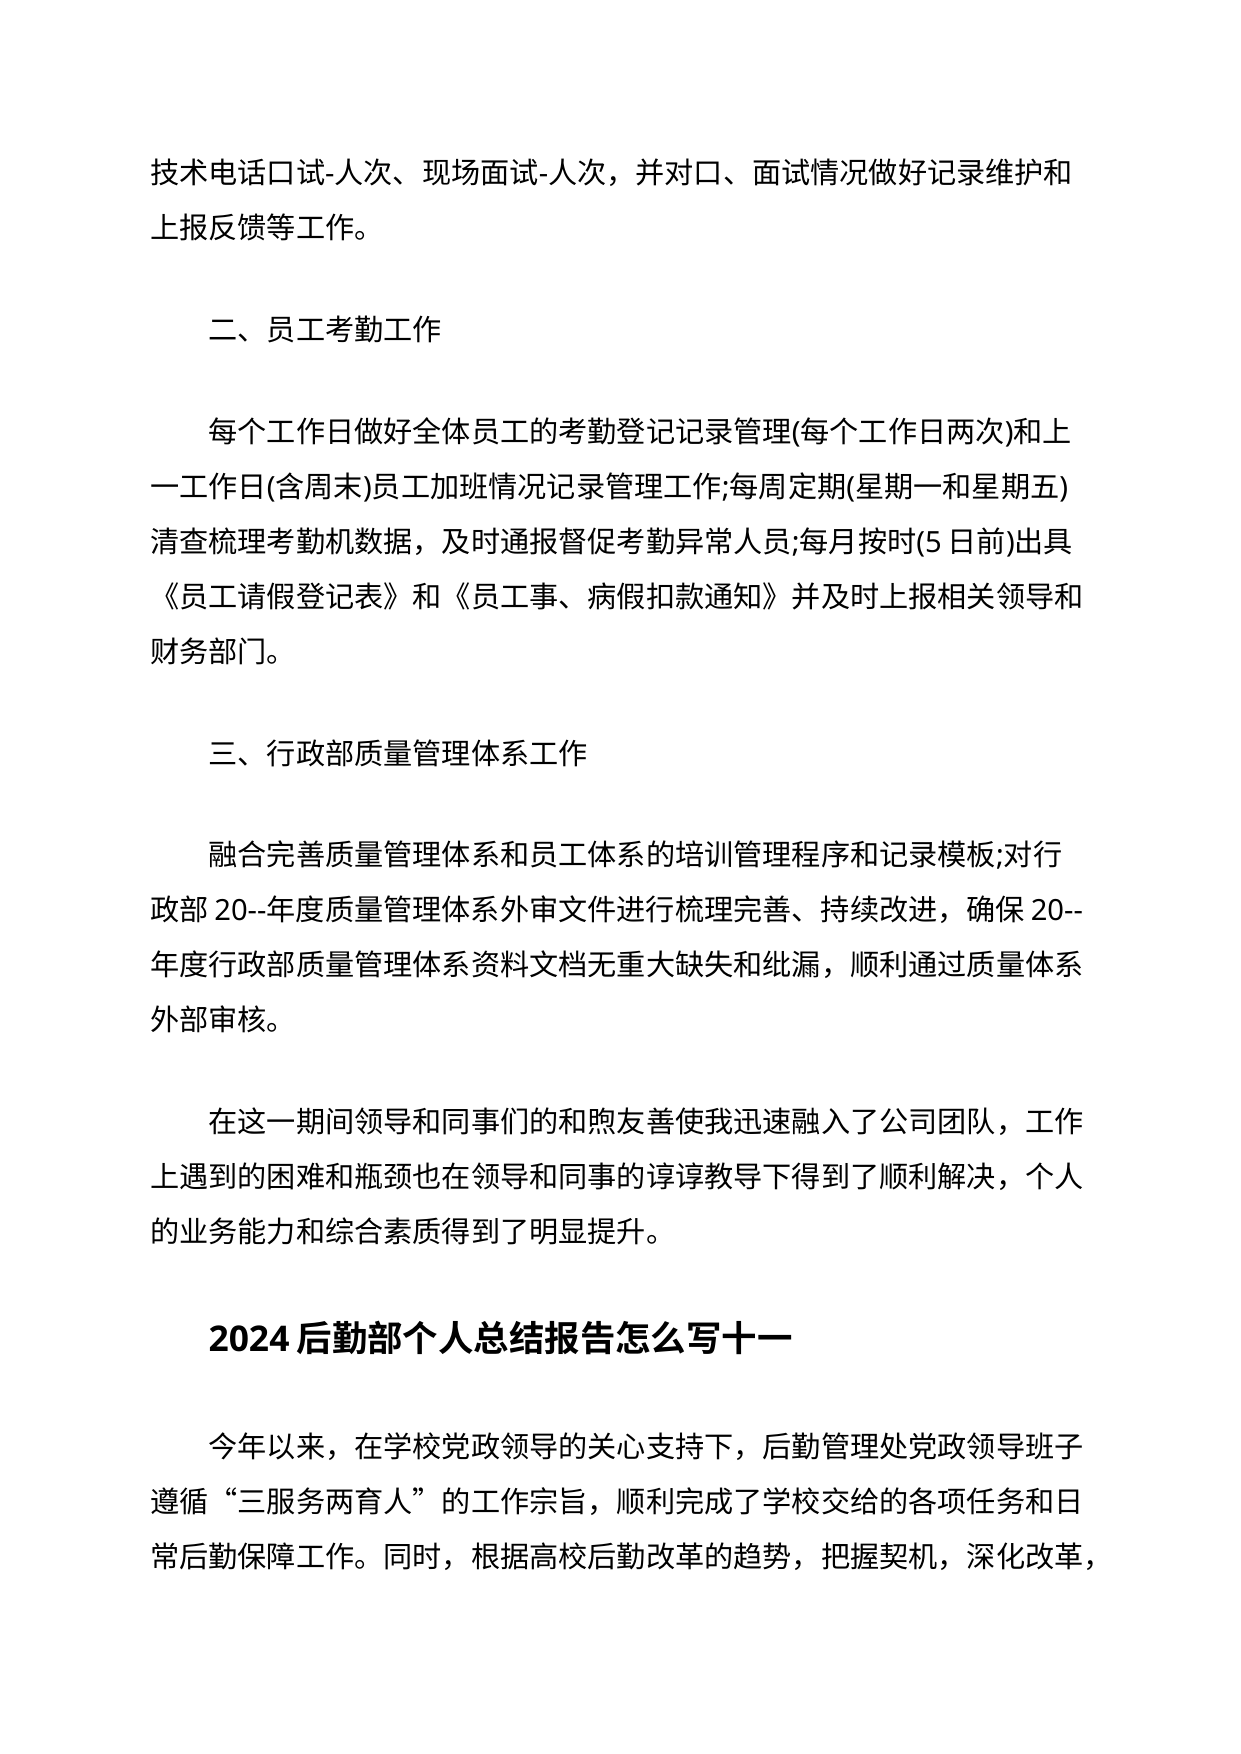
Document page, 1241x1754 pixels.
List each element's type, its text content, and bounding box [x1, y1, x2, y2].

text 2024后勤部个人总结报告怎么写十一 [150, 1310, 1090, 1362]
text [150, 1424, 1090, 1576]
text 每个工作日做好全体员工的考勤登记记录管理(每个工作日两次)和上一工作日(含周末)员工加班情况记录管理工作;每周定期(星期一和星期五)清查梳理考勤机数据，及时通报督促考勤异常人员;每月按时(5日前)出具《员工请假登记表》和《员工事、病假扣款通知》并及时上报相关领导和财务部门。 [150, 408, 1090, 671]
text 三、行政部质量管理体系工作 [150, 730, 1090, 772]
text 在这一期间领导和同事们的和煦友善使我迅速融入了公司团队，工作上遇到的困难和瓶颈也在领导和同事的谆谆教导下得到了顺利解决，个人的业务能力和综合素质得到了明显提升。 [150, 1099, 1090, 1251]
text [150, 150, 1090, 247]
text 融合完善质量管理体系和员工体系的培训管理程序和记录模板;对行政部20--年度质量管理体系外审文件进行梳理完善、持续改进，确保20--年度行政部质量管理体系资料文档无重大缺失和纰漏，顺利通过质量体系外部审核。 [150, 832, 1090, 1039]
text 二、员工考勤工作 [150, 307, 1090, 349]
